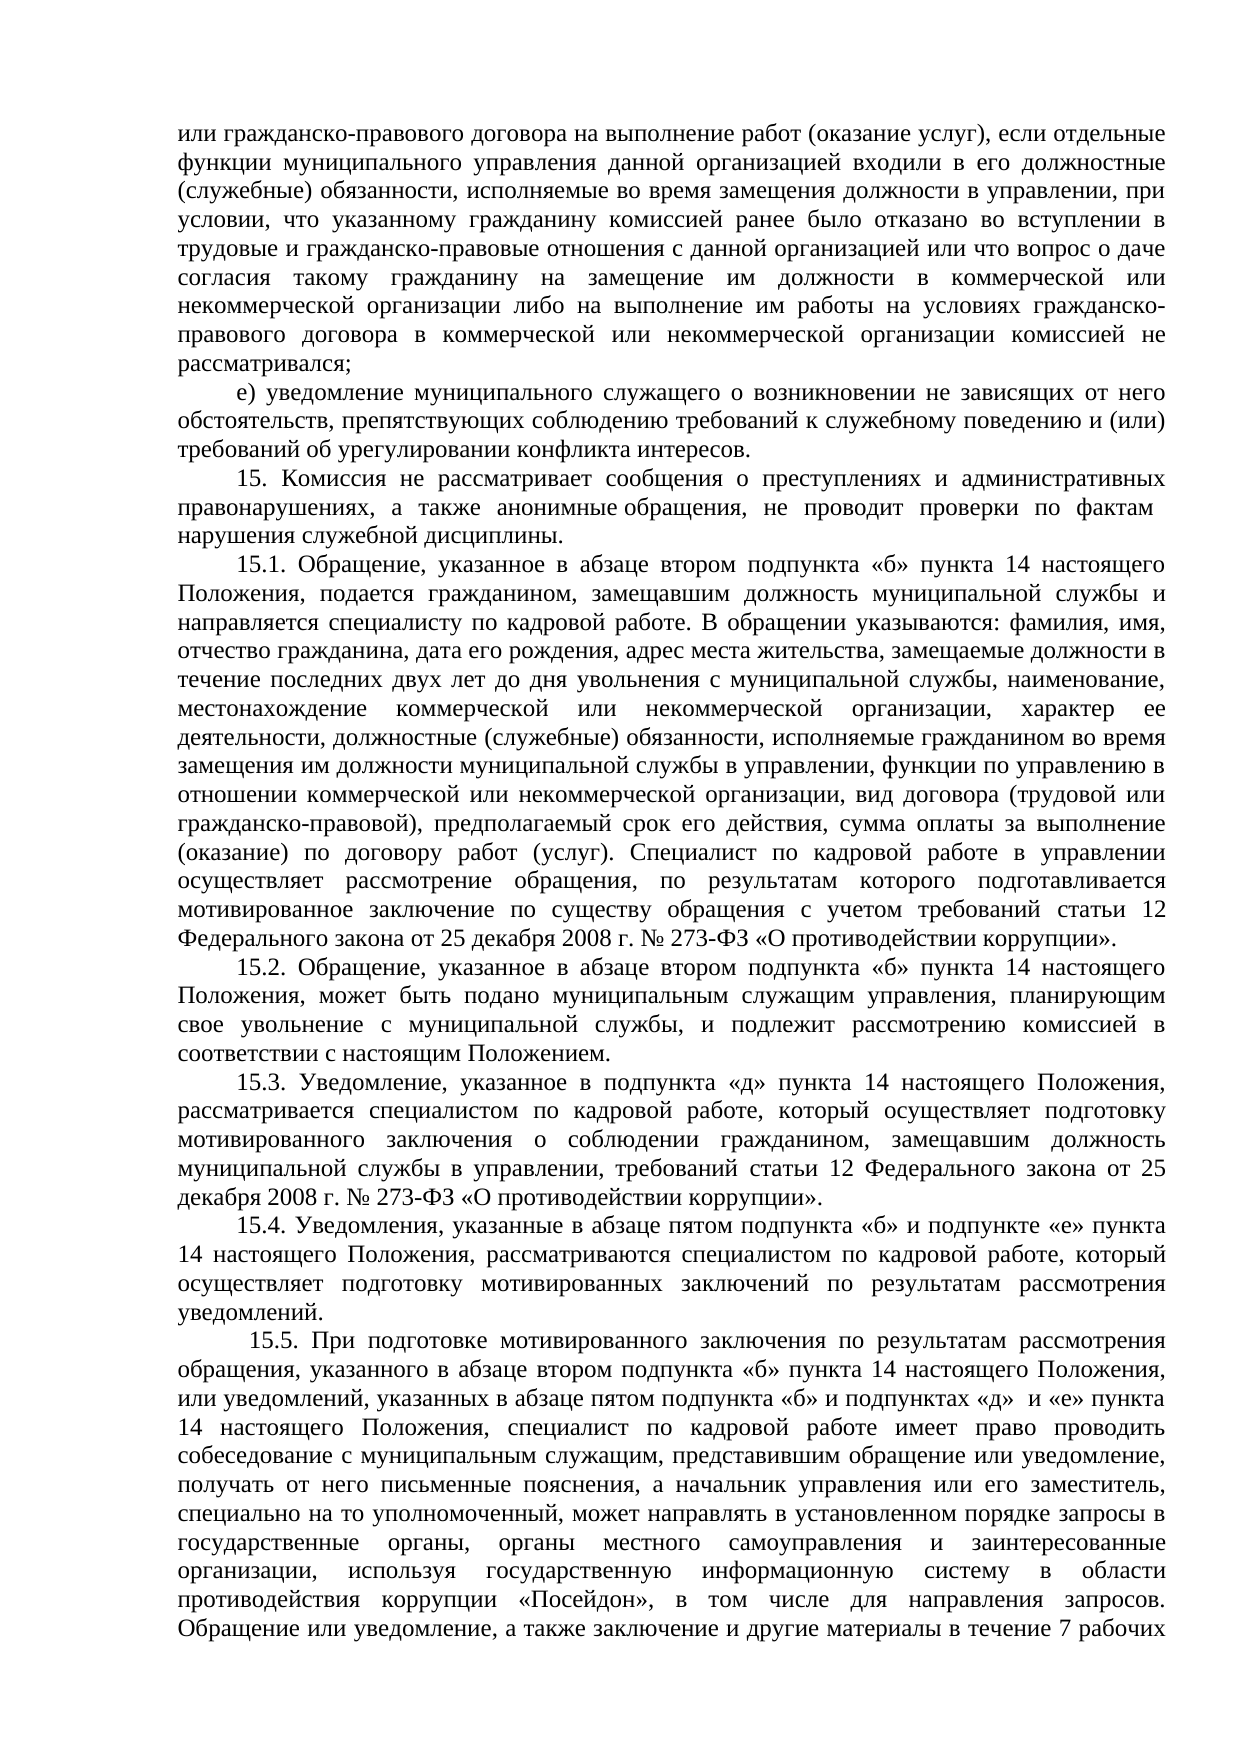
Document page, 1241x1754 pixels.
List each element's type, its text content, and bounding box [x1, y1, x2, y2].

text 15.2. Обращение, указанное в абзаце втором подпункта «б» пункта 14 настоящего Положения, может быть подано муниципальным служащим управления, планирующим свое увольнение с муниципальной службы, и подлежит рассмотрению комиссией в соответствии с настоящим Положением. [177, 952, 1167, 1067]
text 15.1. Обращение, указанное в абзаце втором подпункта «б» пункта 14 настоящего Положения, подается гражданином, замещавшим должность муниципальной службы и направляется специалисту по кадровой работе. В обращении указываются: фамилия, имя, отчество гражданина, дата его рождения, адрес места жительства, замещаемые должности в течение последних двух лет до дня увольнения с муниципальной службы, наименование, местонахождение коммерческой или некоммерческой организации, характер ее деятельности, должностные (служебные) обязанности, исполняемые гражданином во время замещения им должности муниципальной службы в управлении, функции по управлению в отношении коммерческой или некоммерческой организации, вид договора (трудовой или гражданско-правовой), предполагаемый срок его действия, сумма оплаты за выполнение (оказание) по договору работ (услуг). Специалист по кадровой работе в управлении осуществляет рассмотрение обращения, по результатам которого подготавливается мотивированное заключение по существу обращения с учетом требований статьи 12 Федерального закона от 25 декабря 2008 г. № 273-ФЗ «О противодействии коррупции». [177, 549, 1167, 952]
text 15.3. Уведомление, указанное в подпункта «д» пункта 14 настоящего Положения, рассматривается специалистом по кадровой работе, который осуществляет подготовку мотивированного заключения о соблюдении гражданином, замещавшим должность муниципальной службы в управлении, требований статьи 12 Федерального закона от 25 декабря 2008 г. № 273-ФЗ «О противодействии коррупции». [177, 1067, 1167, 1211]
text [177, 118, 1167, 377]
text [177, 1326, 1167, 1642]
text е) уведомление муниципального служащего о возникновении не зависящих от него обстоятельств, препятствующих соблюдению требований к служебному поведению и (или) требований об урегулировании конфликта интересов. [177, 377, 1167, 463]
text 15.4. Уведомления, указанные в абзаце пятом подпункта «б» и подпункте «е» пункта 14 настоящего Положения, рассматриваются специалистом по кадровой работе, который осуществляет подготовку мотивированных заключений по результатам рассмотрения уведомлений. [177, 1211, 1167, 1326]
text 15. Комиссия не рассматривает сообщения о преступлениях и административных правонарушениях, а также анонимные обращения, не проводит проверки по фактам нарушения служебной дисциплины. [177, 463, 1167, 549]
